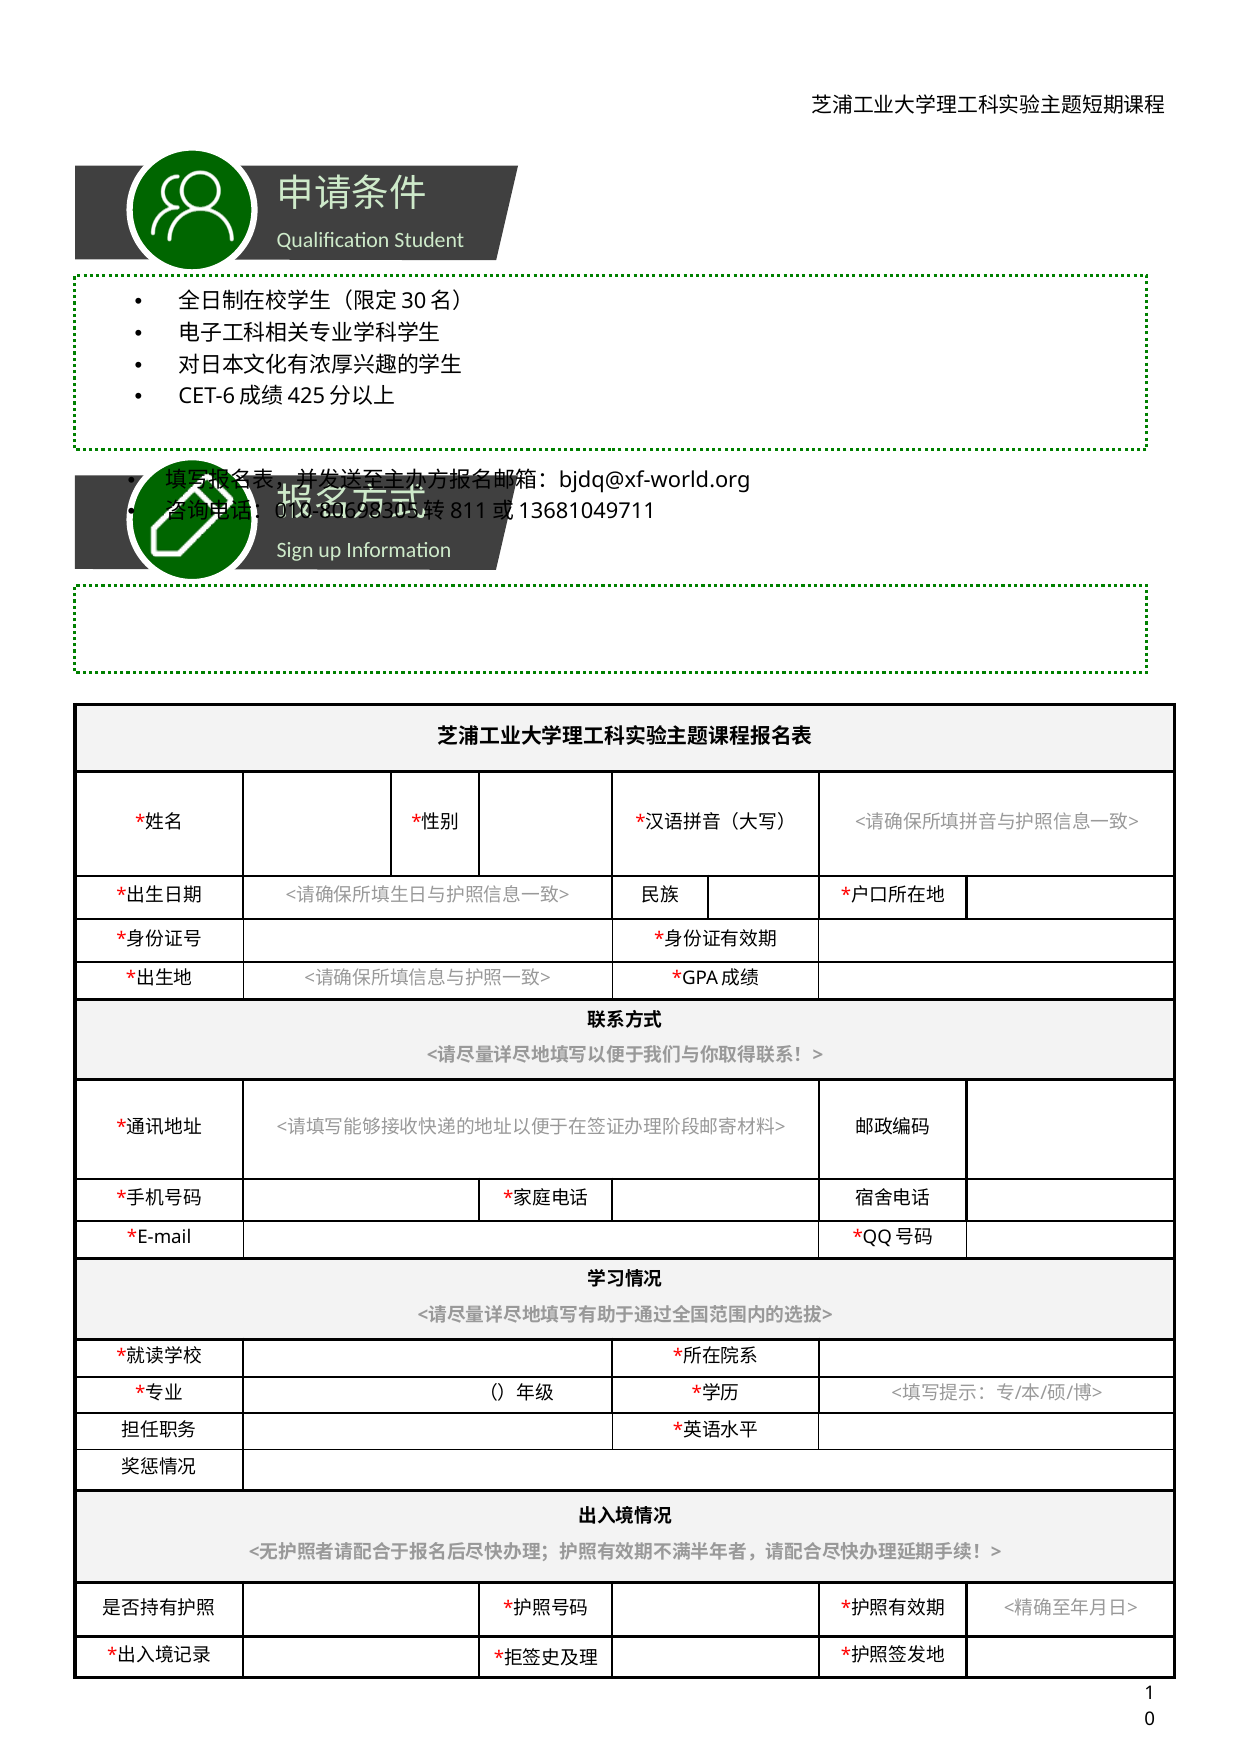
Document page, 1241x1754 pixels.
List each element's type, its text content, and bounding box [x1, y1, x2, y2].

table_cell *护照签发地 [820, 1638, 965, 1676]
table_cell [613, 1638, 818, 1676]
table_cell [819, 1414, 1173, 1449]
table_cell *所在院系 [613, 1341, 818, 1376]
table_cell 学习情况 <请尽量详尽地填写有助于通过全国范围内的选拔> [77, 1260, 1173, 1338]
table_cell *汉语拼音（大写） [613, 773, 818, 874]
table_cell [244, 773, 390, 874]
table_cell *E-mail [77, 1222, 243, 1257]
table_cell *拒签史及理由 [480, 1638, 611, 1676]
table_cell [968, 1180, 1173, 1220]
table_cell [613, 1584, 818, 1635]
table_cell [244, 1584, 478, 1635]
table_cell <请确保所填生日与护照信息一致> [244, 877, 611, 918]
table_cell [244, 1222, 818, 1257]
table_cell *英语水平 [613, 1414, 818, 1449]
table_cell [819, 963, 1173, 997]
table_cell 奖惩情况 [77, 1450, 242, 1488]
table_cell <请确保所填信息与护照一致> [244, 963, 612, 997]
table_cell *出生地 [77, 963, 243, 997]
table_header 芝浦工业大学理工科实验主题课程报名表 [77, 706, 1173, 770]
table_cell [709, 877, 818, 918]
table_cell *户口所在地 [820, 877, 965, 918]
table_cell <填写提示：专/本/硕/博> [820, 1378, 1173, 1412]
table_cell *护照有效期 [820, 1584, 965, 1635]
table_cell <请确保所填拼音与护照信息一致> [820, 773, 1173, 874]
table_cell [820, 1341, 1173, 1376]
table_cell [968, 1638, 1173, 1676]
table_cell 邮政编码 [820, 1081, 965, 1178]
table_cell *身份证号 [77, 920, 243, 961]
table_cell [244, 1414, 612, 1449]
table_cell *身份证有效期 [613, 920, 818, 961]
table_cell 联系方式 <请尽量详尽地填写以便于我们与你取得联系！> [77, 1001, 1173, 1078]
table_cell <精确至年月日> [968, 1584, 1173, 1635]
table_cell [968, 877, 1173, 918]
table_cell *出入境记录 [77, 1638, 242, 1676]
table_cell 担任职务 [77, 1414, 242, 1449]
table_cell [613, 1180, 818, 1220]
table_cell *性别 [392, 773, 478, 874]
table_cell [244, 1638, 478, 1676]
table_cell *家庭电话 [480, 1180, 611, 1220]
table_cell 宿舍电话 [820, 1180, 965, 1220]
table_cell [480, 773, 611, 874]
table_cell 出入境情况 <无护照者请配合于报名后尽快办理；护照有效期不满半年者，请配合尽快办理延期手续！> [77, 1492, 1173, 1581]
table_cell [968, 1081, 1173, 1178]
table_cell *手机号码 [77, 1180, 242, 1220]
table_cell 是否持有护照 [77, 1584, 242, 1635]
table_cell （）年级 [244, 1378, 611, 1412]
table_cell <请填写能够接收快递的地址以便于在签证办理阶段邮寄材料> [244, 1081, 818, 1178]
table_cell *就读学校 [77, 1341, 242, 1376]
table_cell *专业 [77, 1378, 242, 1412]
table_cell 民族 [613, 877, 707, 918]
table_cell *姓名 [77, 773, 242, 874]
table_cell [244, 1180, 478, 1220]
table_cell *通讯地址 [77, 1081, 242, 1178]
table_cell [244, 1450, 1173, 1488]
table_cell *QQ号码 [819, 1222, 966, 1257]
picture [145, 158, 240, 254]
table_cell [244, 1341, 611, 1376]
table_cell *出生日期 [77, 877, 242, 918]
table_cell *学历 [613, 1378, 818, 1412]
table_cell [244, 920, 612, 961]
table_cell *护照号码 [480, 1584, 611, 1635]
table_cell [967, 1222, 1173, 1257]
picture [145, 468, 240, 563]
table_cell [819, 920, 1173, 961]
table_cell *GPA成绩 [613, 963, 818, 997]
